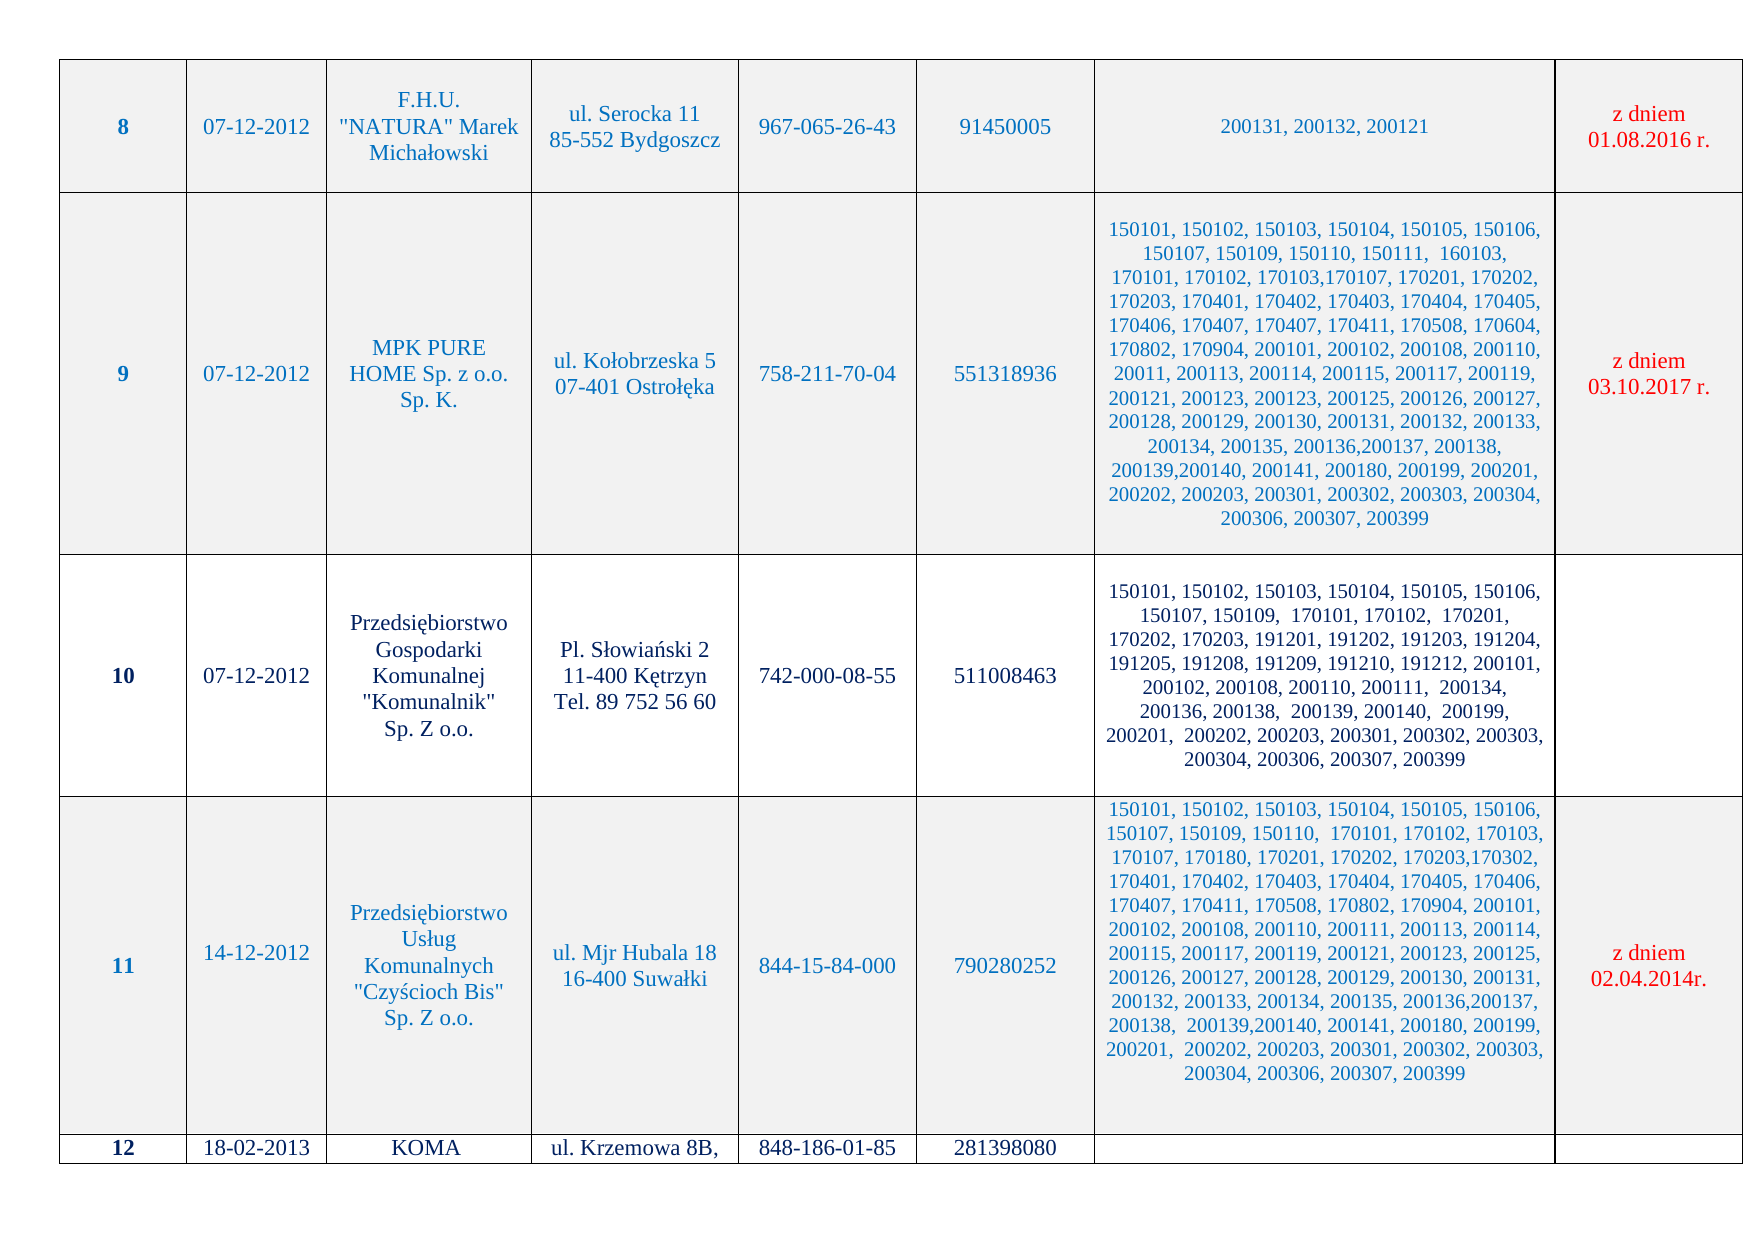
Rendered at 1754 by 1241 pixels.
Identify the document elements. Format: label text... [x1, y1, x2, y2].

table_cell 07-12-2012 [187, 60, 326, 192]
table_cell 150101, 150102, 150103, 150104, 150105, 150106, 150107, 150109, 150110, 170101, 170102, 170103, 170107, 170180, 170201, 170202, 170203,170302, 170401, 170402, 170403, 170404, 170405, 170406, 170407, 170411, 170508, 170802, 170904, 200101, 200102, 200108, 200110, 200111, 200113, 200114, 200115, 200117, 200119, 200121, 200123, 200125, 200126, 200127, 200128, 200129, 200130, 200131, 200132, 200133, 200134, 200135, 200136,200137, 200138, 200139,200140, 200141, 200180, 200199, 200201, 200202, 200203, 200301, 200302, 200303, 200304, 200306, 200307, 200399 [1095, 797, 1554, 1133]
table_cell z dniem 02.04.2014r. [1556, 797, 1742, 1133]
table_cell 14-12-2012 [187, 797, 326, 1133]
table_cell ul. Mjr Hubala 18 16-400 Suwałki [532, 797, 738, 1133]
table_cell 551318936 [917, 193, 1094, 554]
table_cell 844-15-84-000 [739, 797, 916, 1133]
table_cell Przedsiębiorstwo Gospodarki Komunalnej "Komunalnik" Sp. Z o.o. [327, 555, 531, 796]
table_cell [1095, 1135, 1554, 1162]
table_cell Przedsiębiorstwo Usług Komunalnych "Czyścioch Bis" Sp. Z o.o. [327, 797, 531, 1133]
table_cell 11 [60, 797, 186, 1133]
table_cell 511008463 [917, 555, 1094, 796]
table_cell ul. Serocka 11 85-552 Bydgoszcz [532, 60, 738, 192]
table_cell 91450005 [917, 60, 1094, 192]
table_cell 200131, 200132, 200121 [1095, 60, 1554, 192]
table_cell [532, 1135, 738, 1162]
table_cell 742-000-08-55 [739, 555, 916, 796]
table_cell 848-186-01-85 [739, 1135, 916, 1162]
table_cell MPK PURE HOME Sp. z o.o. Sp. K. [327, 193, 531, 554]
table_cell 150101, 150102, 150103, 150104, 150105, 150106, 150107, 150109, 150110, 150111, 160103, 170101, 170102, 170103,170107, 170201, 170202, 170203, 170401, 170402, 170403, 170404, 170405, 170406, 170407, 170407, 170411, 170508, 170604, 170802, 170904, 200101, 200102, 200108, 200110, 20011, 200113, 200114, 200115, 200117, 200119, 200121, 200123, 200123, 200125, 200126, 200127, 200128, 200129, 200130, 200131, 200132, 200133, 200134, 200135, 200136,200137, 200138, 200139,200140, 200141, 200180, 200199, 200201, 200202, 200203, 200301, 200302, 200303, 200304, 200306, 200307, 200399 [1095, 193, 1554, 554]
table_cell 18-02-2013 [187, 1135, 326, 1162]
table_cell 9 [60, 193, 186, 554]
table_cell 10 [60, 555, 186, 796]
table_cell 967-065-26-43 [739, 60, 916, 192]
table_cell ul. Kołobrzeska 5 07-401 Ostrołęka [532, 193, 738, 554]
table_cell 790280252 [917, 797, 1094, 1133]
table_cell 12 [60, 1135, 186, 1162]
table_cell 8 [60, 60, 186, 192]
table_cell Pl. Słowiański 2 11-400 Kętrzyn Tel. 89 752 56 60 [532, 555, 738, 796]
table_cell 281398080 [917, 1135, 1094, 1162]
table_cell 758-211-70-04 [739, 193, 916, 554]
table_cell F.H.U. "NATURA" Marek Michałowski [327, 60, 531, 192]
table_cell [1556, 1135, 1742, 1162]
table_cell KOMA Sp. z o.o. [327, 1135, 531, 1162]
table_cell 150101, 150102, 150103, 150104, 150105, 150106, 150107, 150109, 170101, 170102, 170201, 170202, 170203, 191201, 191202, 191203, 191204, 191205, 191208, 191209, 191210, 191212, 200101, 200102, 200108, 200110, 200111, 200134, 200136, 200138, 200139, 200140, 200199, 200201, 200202, 200203, 200301, 200302, 200303, 200304, 200306, 200307, 200399 [1095, 555, 1554, 796]
table_cell z dniem 01.08.2016 r. [1556, 60, 1742, 192]
table_cell [1556, 555, 1742, 796]
table_cell 07-12-2012 [187, 193, 326, 554]
table_cell z dniem 03.10.2017 r. [1556, 193, 1742, 554]
table_cell 07-12-2012 [187, 555, 326, 796]
